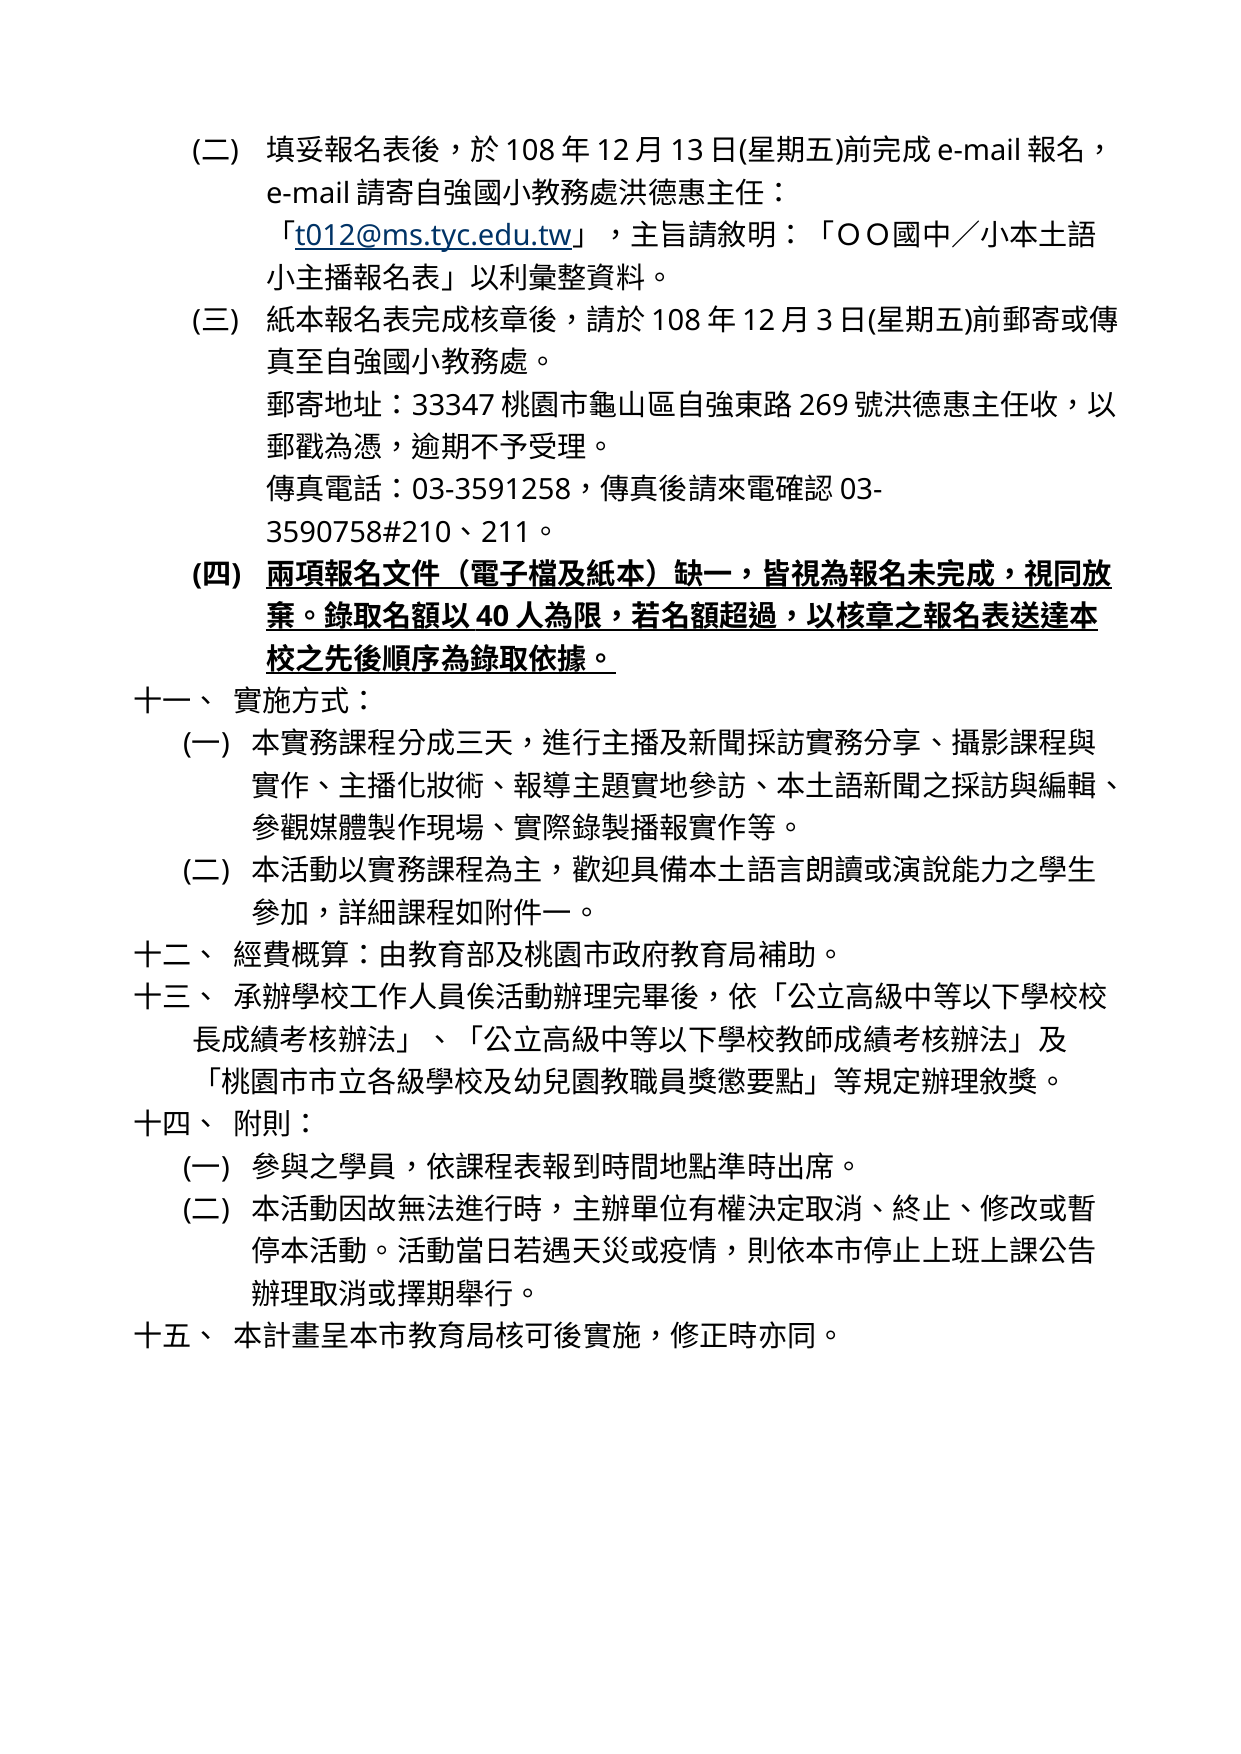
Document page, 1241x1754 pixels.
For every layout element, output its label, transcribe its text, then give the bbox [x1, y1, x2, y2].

list 附則： [133, 1101, 1122, 1143]
list 實施方式： [133, 678, 1122, 720]
list 經費概算：由教育部及桃園市政府教育局補助。 [133, 932, 1122, 974]
list 參與之學員，依課程表報到時間地點準時出席。 [183, 1143, 1122, 1186]
list 承辦學校工作人員俟活動辦理完畢後，依「公立高級中等以下學校校長成績考核辦法」、「公立高級中等以下學校教師成績考核辦法」及「桃園市市立各級學校及幼兒園教職員獎懲要點」等規定辦理敘獎。 [133, 974, 1122, 1101]
list 兩項報名文件（電子檔及紙本）缺一，皆視為報名未完成，視同放棄。錄取名額以40人為限，若名額超過，以核章之報名表送達本校之先後順序為錄取依據。 [192, 551, 1122, 678]
list 紙本報名表完成核章後，請於108年12月3日(星期五)前郵寄或傳真至自強國小教務處。 郵寄地址：33347桃園市龜山區自強東路269號洪德惠主任收，以郵戳為憑，逾期不予受理。 傳真電話：03-3591258，傳真後請來電確認03-3590758#210、211。 [192, 296, 1122, 551]
list 本計畫呈本市教育局核可後實施，修正時亦同。 [133, 1312, 1122, 1355]
list 本實務課程分成三天，進行主播及新聞採訪實務分享、攝影課程與實作、主播化妝術、報導主題實地參訪、本土語新聞之採訪與編輯、參觀媒體製作現場、實際錄製播報實作等。 [183, 720, 1122, 847]
list 本活動因故無法進行時，主辦單位有權決定取消、終止、修改或暫停本活動。活動當日若遇天災或疫情，則依本市停止上班上課公告辦理取消或擇期舉行。 [183, 1186, 1122, 1312]
list 填妥報名表後，於108年12月13日(星期五)前完成e-mail報名，e-mail請寄自強國小教務處洪德惠主任：「t012@ms.tyc.edu.tw」，主旨請敘明：「ＯＯ國中／小本土語小主播報名表」以利彙整資料。 [192, 127, 1122, 296]
list 本活動以實務課程為主，歡迎具備本土語言朗讀或演說能力之學生參加，詳細課程如附件一。 [183, 847, 1122, 932]
